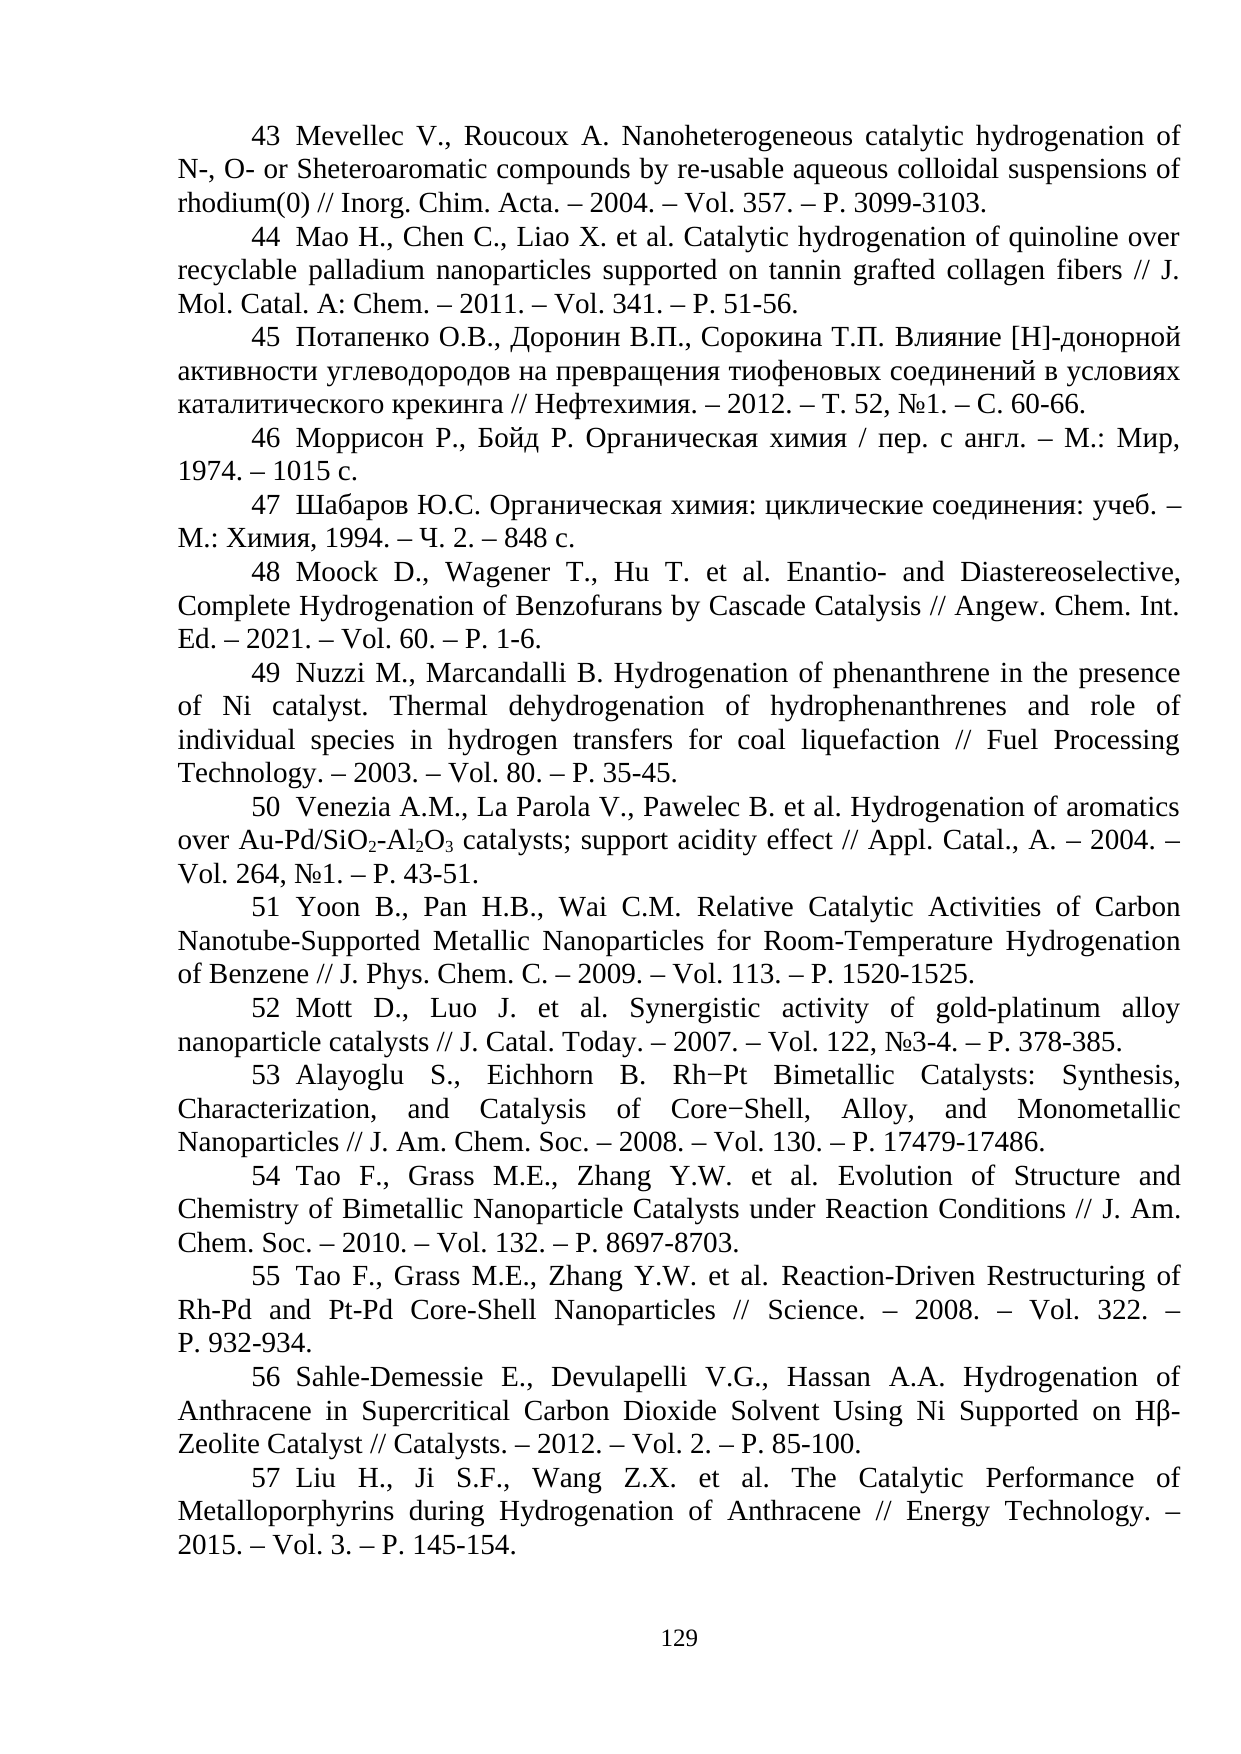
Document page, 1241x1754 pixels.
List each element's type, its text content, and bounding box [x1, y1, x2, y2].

list Moock D., Wagener T., Hu T. et al. Enantio- and Diastereoselective, Complete Hydrogenation of Benzofurans by Cascade Catalysis // Angew. Chem. Int. Ed. – 2021. – Vol. 60. – P. 1-6. [177, 554, 1181, 655]
list Mevellec V., Roucoux A. Nanoheterogeneous catalytic hydrogenation of N-, O- or Sheteroaromatic compounds by re-usable aqueous colloidal suspensions of rhodium(0) // Inorg. Chim. Acta. – 2004. – Vol. 357. – P. 3099-3103. [177, 118, 1181, 219]
list Mott D., Luo J. et al. Synergistic activity of gold-platinum alloy nanoparticle catalysts // J. Catal. Today. – 2007. – Vol. 122, №3-4. – P. 378-385. [177, 990, 1181, 1057]
list Venezia A.M., La Parola V., Pawelec B. et al. Hydrogenation of aromatics over Au-Pd/SiO2-Al2O3 catalysts; support acidity effect // Appl. Catal., A. – 2004. – Vol. 264, №1. – P. 43-51. [177, 789, 1181, 889]
list Tao F., Grass M.E., Zhang Y.W. et al. Reaction-Driven Restructuring of Rh-Pd and Pt-Pd Core-Shell Nanoparticles // Science. – 2008. – Vol. 322. – P. 932-934. [177, 1258, 1181, 1359]
list Sahle-Demessie E., Devulapelli V.G., Hassan A.A. Hydrogenation of Anthracene in Supercritical Carbon Dioxide Solvent Using Ni Supported on Hβ-Zeolite Catalyst // Catalysts. – 2012. – Vol. 2. – P. 85-100. [177, 1359, 1181, 1460]
list Mao H., Chen C., Liao X. et al. Catalytic hydrogenation of quinoline over recyclable palladium nanoparticles supported on tannin grafted collagen fibers // J. Mol. Catal. A: Chem. – 2011. – Vol. 341. – P. 51-56. [177, 219, 1181, 319]
list Шабаров Ю.С. Органическая химия: циклические соединения: учеб. – М.: Химия, 1994. – Ч. 2. – 848 с. [177, 487, 1181, 554]
list Tao F., Grass M.E., Zhang Y.W. et al. Evolution of Structure and Chemistry of Bimetallic Nanoparticle Catalysts under Reaction Conditions // J. Am. Chem. Soc. – 2010. – Vol. 132. – P. 8697-8703. [177, 1158, 1181, 1258]
list Yoon B., Pan H.B., Wai C.M. Relative Catalytic Activities of Carbon Nanotube-Supported Metallic Nanoparticles for Room-Temperature Hydrogenation of Benzene // J. Phys. Chem. C. – 2009. – Vol. 113. – P. 1520-1525. [177, 889, 1181, 990]
list Alayoglu S., Eichhorn B. Rh−Pt Bimetallic Catalysts: Synthesis, Characterization, and Catalysis of Core−Shell, Alloy, and Monometallic Nanoparticles // J. Am. Chem. Soc. – 2008. – Vol. 130. – P. 17479-17486. [177, 1057, 1181, 1158]
list Моррисон Р., Бойд Р. Органическая химия / пер. с англ. – М.: Мир, 1974. – 1015 с. [177, 420, 1181, 487]
list Потапенко О.В., Доронин В.П., Сорокина Т.П. Влияние [H]-донорной активности углеводородов на превращения тиофеновых соединений в условиях каталитического крекинга // Нефтехимия. – 2012. – Т. 52, №1. – С. 60-66. [177, 319, 1181, 420]
list Nuzzi M., Marcandalli B. Hydrogenation of phenanthrene in the presence of Ni catalyst. Thermal dehydrogenation of hydrophenanthrenes and role of individual species in hydrogen transfers for coal liquefaction // Fuel Processing Technology. – 2003. – Vol. 80. – P. 35-45. [177, 655, 1181, 789]
list Liu H., Ji S.F., Wang Z.X. et al. The Catalytic Performance of Metalloporphyrins during Hydrogenation of Anthracene // Energy Technology. – 2015. – Vol. 3. – P. 145-154. [177, 1460, 1181, 1560]
